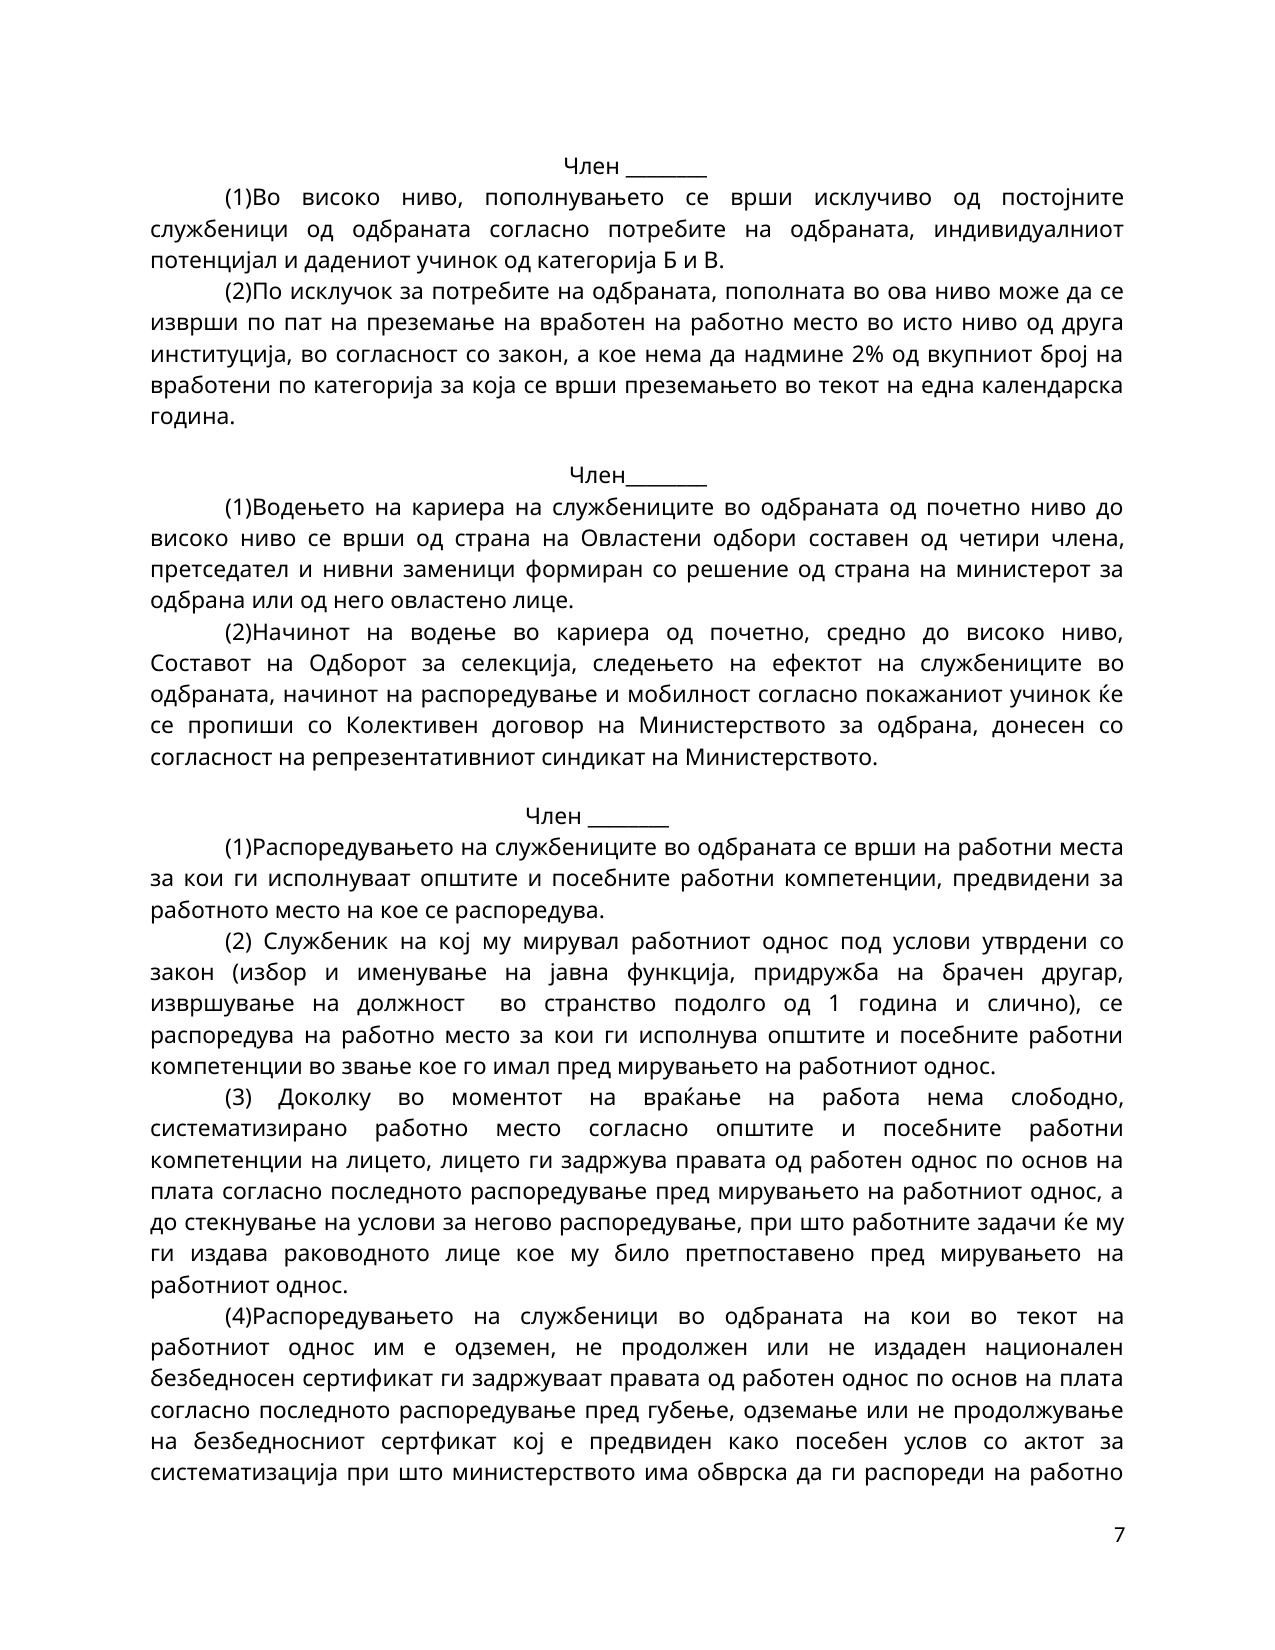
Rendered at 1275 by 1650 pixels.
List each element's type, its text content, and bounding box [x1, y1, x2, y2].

text (2)Начинот на водење во кариера од почетно, средно до високо ниво, Составот на Одборот за селекција, следењето на ефектот на службениците во одбраната, начинот на распоредување и мобилност согласно покажаниот учинок ќе се пропиши со Колективен договор на Министерството за одбрана, донесен со согласност на репрезентативниот синдикат на Министерството. [150, 616, 1125, 772]
text (1)Во високо ниво, пополнувањето се врши исклучиво од постојните службеници од одбраната согласно потребите на одбраната, индивидуалниот потенцијал и дадениот учинок од категорија Б и В. [150, 181, 1125, 275]
text Член________ [450, 459, 1125, 491]
text (1)Водењето на кариера на службениците во одбраната од почетно ниво до високо ниво се врши од страна на Овластени одбори составен од четири члена, претседател и нивни заменици формиран со решение од страна на министерот за одбрана или од него овластено лице. [150, 491, 1125, 616]
text (3) Доколку во моментот на враќање на работа нема слободно, систематизирано работно место согласно општите и посебните работни компетенции на лицето, лицето ги задржува правата од работен однос по основ на плата согласно последното распоредување пред мирувањето на работниот однос, а до стекнување на услови за негово распоредување, при што работните задачи ќе му ги издава раководното лице кое му било претпоставено пред мирувањето на работниот однос. [150, 1081, 1125, 1300]
text Член ________ [450, 800, 1125, 831]
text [150, 1300, 1125, 1487]
text (2) Службеник на кој му мирувал работниот однос под услови утврдени со закон (избор и именување на јавна функција, придружба на брачен другар, извршување на должност во странство подолго од 1 година и слично), се распоредува на работно место за кои ги исполнува општите и посебните работни компетенции во звање кое го имал пред мирувањето на работниот однос. [150, 925, 1125, 1081]
text (1)Распоредувањето на службениците во одбраната се врши на работни места за кои ги исполнуваат општите и посебните работни компетенции, предвидени за работното место на кое се распоредува. [150, 831, 1125, 925]
text (2)По исклучок за потребите на одбраната, пополната во ова ниво може да се изврши по пат на преземање на вработен на работно место во исто ниво од друга институција, во согласност со закон, а кое нема да надмине 2% од вкупниот број на вработени по категорија за која се врши преземањето во текот на една календарска година. [150, 275, 1125, 431]
text Член ________ [450, 150, 1125, 181]
